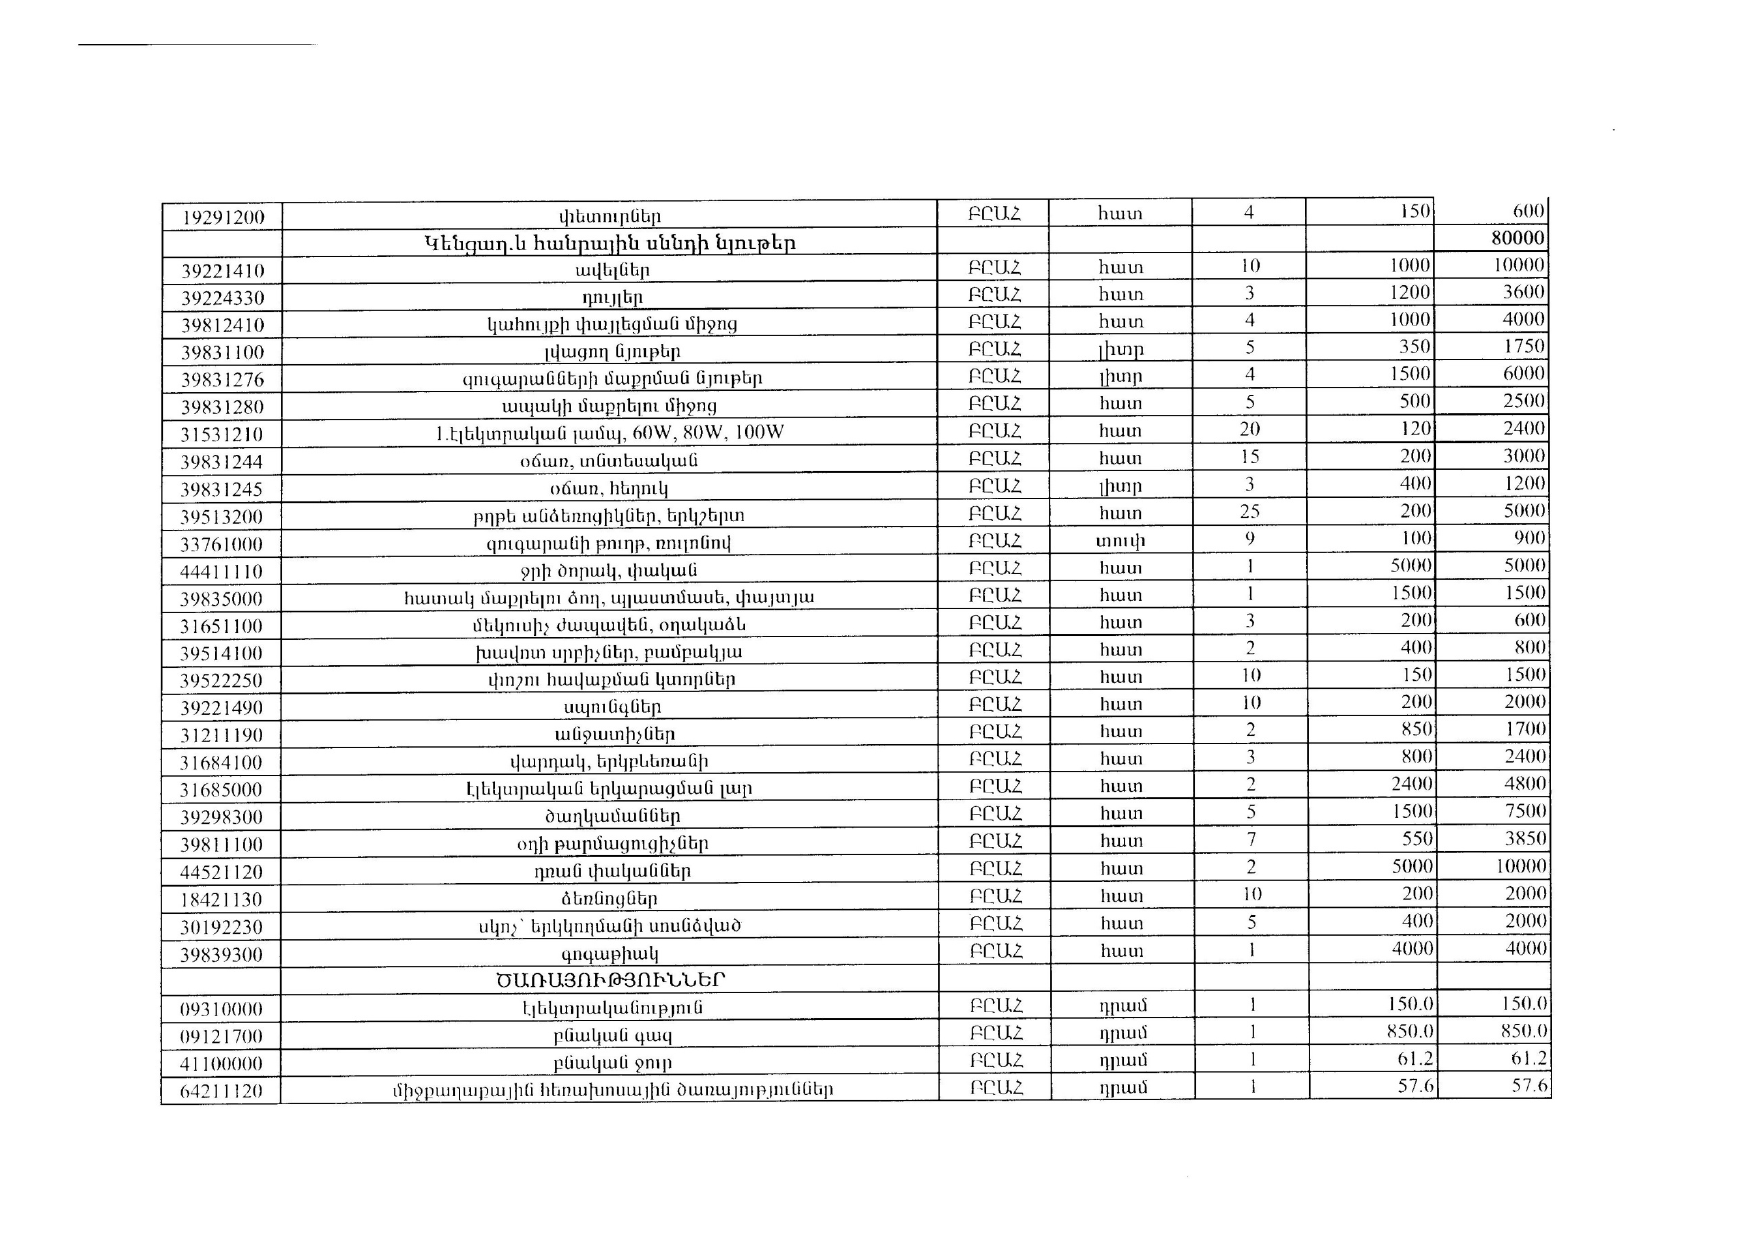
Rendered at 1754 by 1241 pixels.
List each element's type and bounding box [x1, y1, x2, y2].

picture [73, 44, 1655, 1196]
